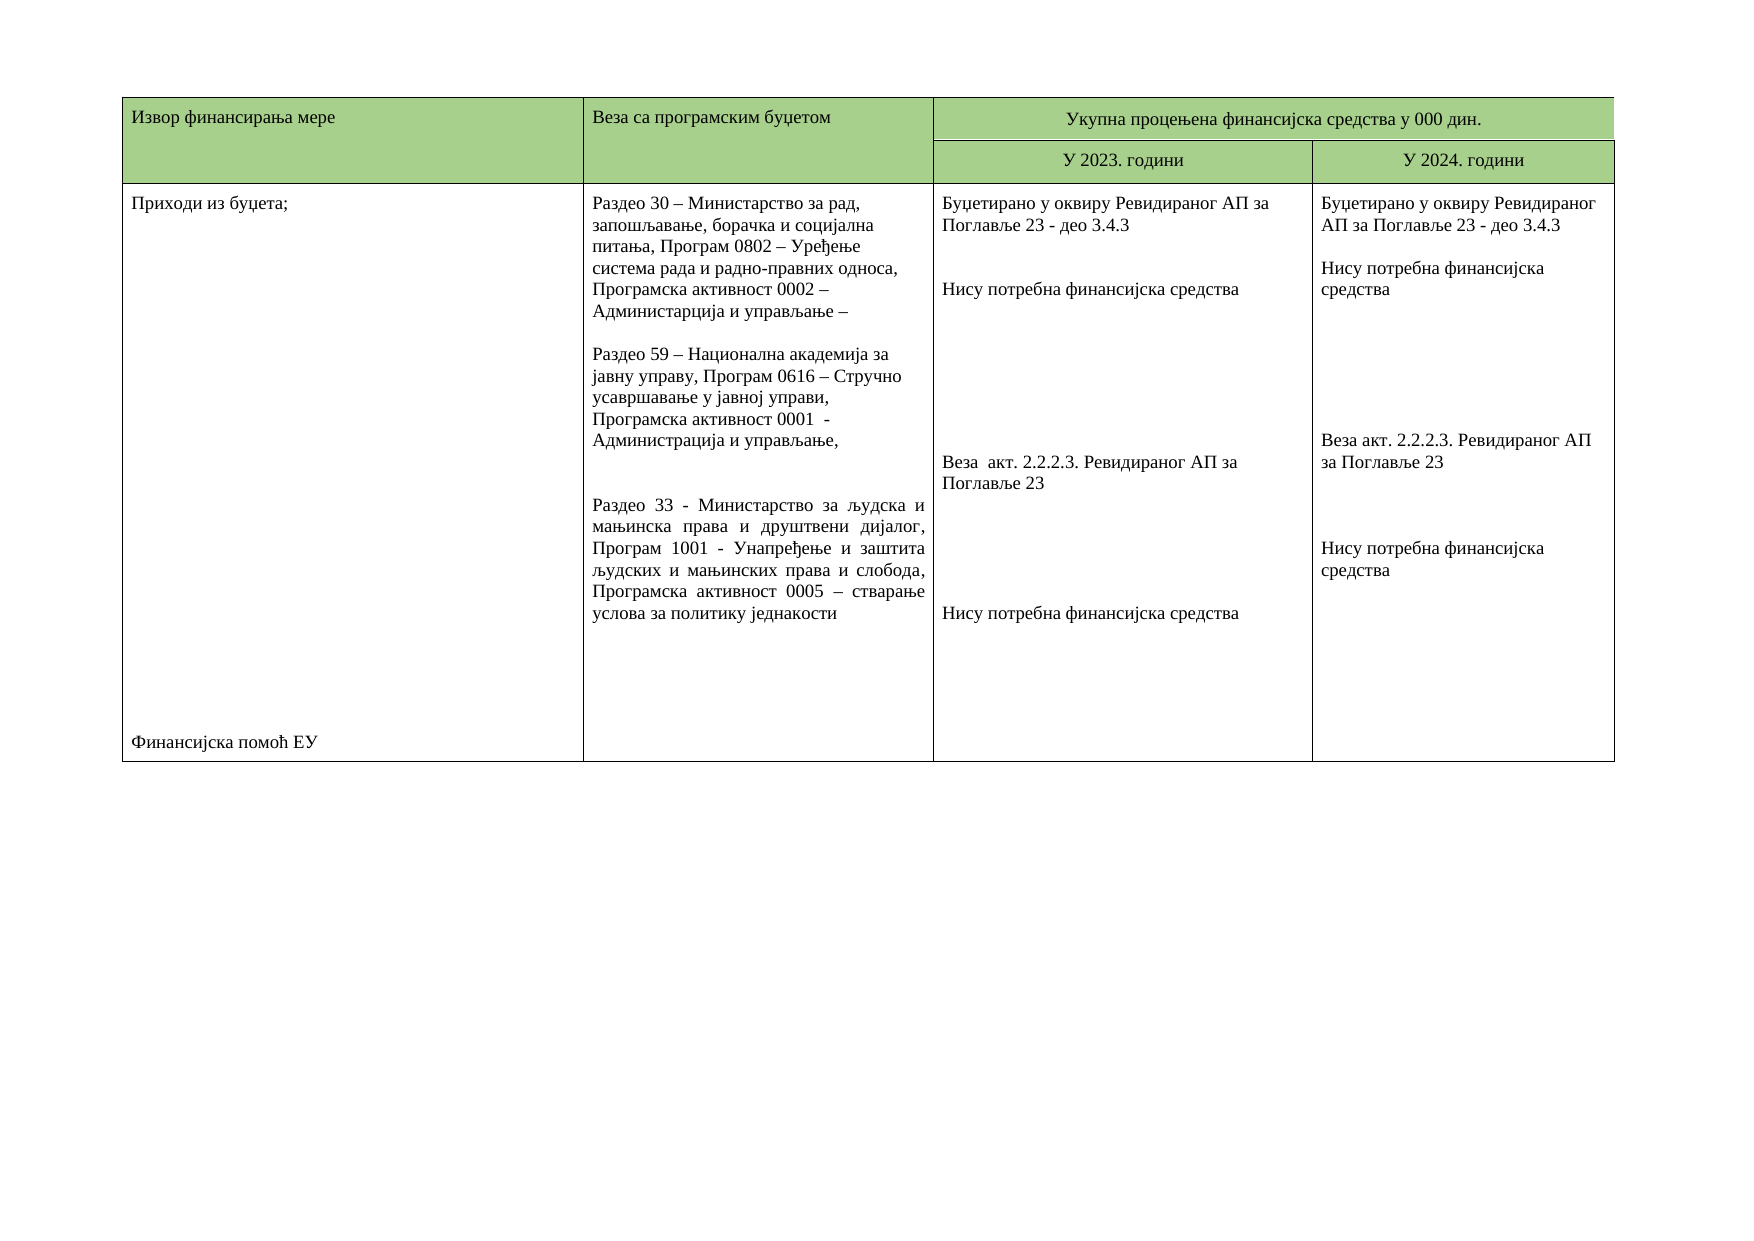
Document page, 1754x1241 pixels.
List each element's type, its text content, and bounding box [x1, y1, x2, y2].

table_cell Раздео 30 – Министарство за рад, запошљавање, борачка и социјална питања, Програм 0802 – Уређење система рада и радно-правних односа, Програмска активност 0002 – Администарција и управљање – Раздео 59 – Национална академија за јавну управу, Програм 0616 – Стручно усавршавање у јавној управи, Програмска активност 0001 - Администрација и управљање, Раздео 33 - Министарство за људска и мањинска права и друштвени дијалог, Програм 1001 - Унапређење и заштита људских и мањинских права и слобода, Програмска активност 0005 – стварање услова за политику једнакости [584, 184, 933, 761]
table_cell Буџетирано у оквиру Ревидираног АП за Поглавље 23 - део 3.4.3 Нису потребна финансијска средства Веза акт. 2.2.2.3. Ревидираног АП за Поглавље 23 Нису потребна финансијска средства [934, 184, 1312, 761]
table_cell У 2023. години [934, 141, 1312, 183]
table_cell У 2024. години [1313, 141, 1614, 183]
table_header Веза са програмским буџетом [584, 98, 933, 183]
table_header Извор финансирања мере [123, 98, 583, 183]
table_header Укупна процењена финансијска средства у 000 дин. [934, 98, 1614, 139]
table_cell Приходи из буџета; Финансијска помоћ ЕУ [123, 184, 583, 761]
table_cell Буџетирано у оквиру Ревидираног АП за Поглавље 23 - део 3.4.3 Нису потребна финансијска средства Веза акт. 2.2.2.3. Ревидираног АП за Поглавље 23 Нису потребна финансијска средства [1313, 184, 1614, 761]
